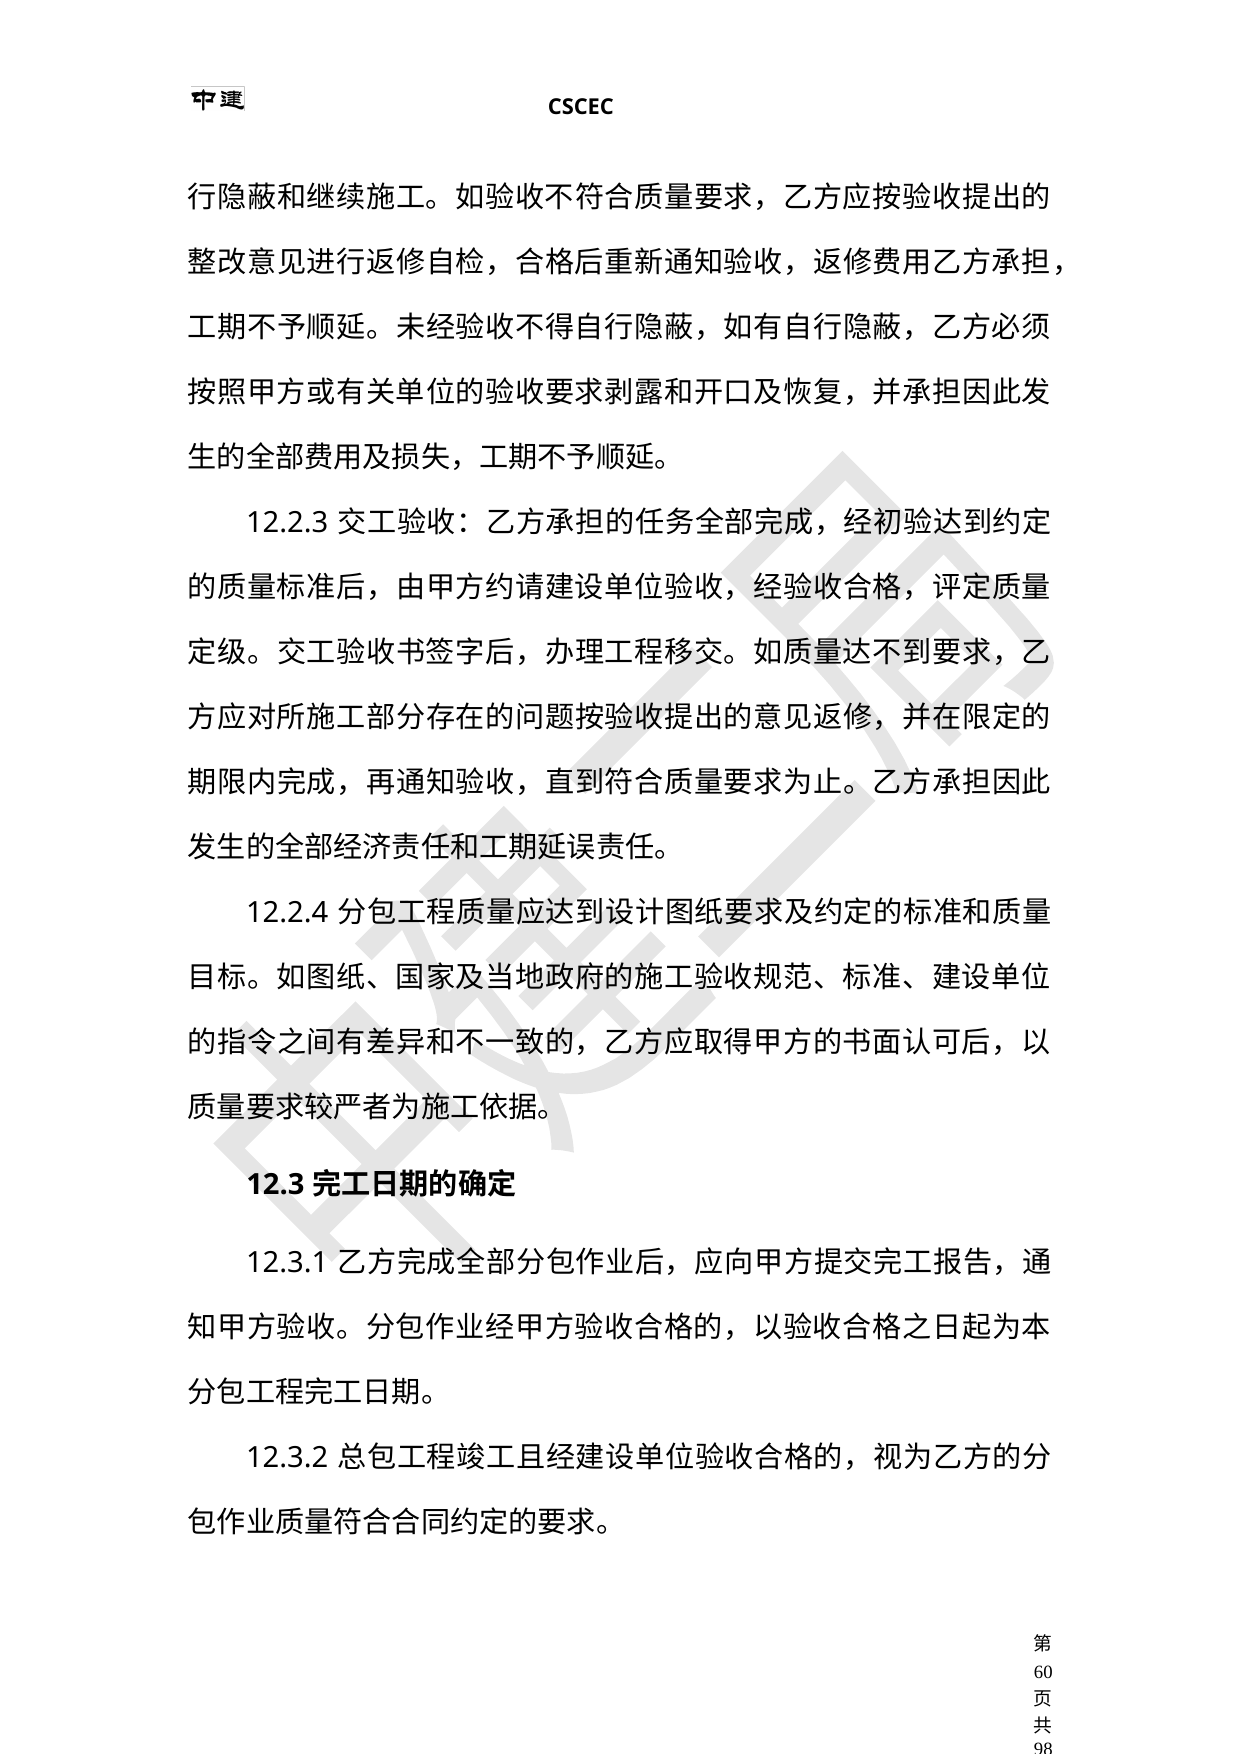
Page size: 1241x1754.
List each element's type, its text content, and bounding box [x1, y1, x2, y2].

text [187, 162, 1053, 487]
text 12.2.4 分包工程质量应达到设计图纸要求及约定的标准和质量目标。如图纸、国家及当地政府的施工验收规范、标准、建设单位的指令之间有差异和不一致的，乙方应取得甲方的书面认可后，以质量要求较严者为施工依据。 [187, 877, 1053, 1137]
text 12.3.2 总包工程竣工且经建设单位验收合格的，视为乙方的分包作业质量符合合同约定的要求。 [187, 1422, 1053, 1552]
text 12.3 完工日期的确定 [187, 1149, 1053, 1214]
text 12.2.3 交工验收：乙方承担的任务全部完成，经初验达到约定的质量标准后，由甲方约请建设单位验收，经验收合格，评定质量定级。交工验收书签字后，办理工程移交。如质量达不到要求，乙方应对所施工部分存在的问题按验收提出的意见返修，并在限定的期限内完成，再通知验收，直到符合质量要求为止。乙方承担因此发生的全部经济责任和工期延误责任。 [187, 487, 1053, 877]
picture [188, 86, 251, 111]
text 12.3.1 乙方完成全部分包作业后，应向甲方提交完工报告，通知甲方验收。分包作业经甲方验收合格的，以验收合格之日起为本分包工程完工日期。 [187, 1227, 1053, 1422]
